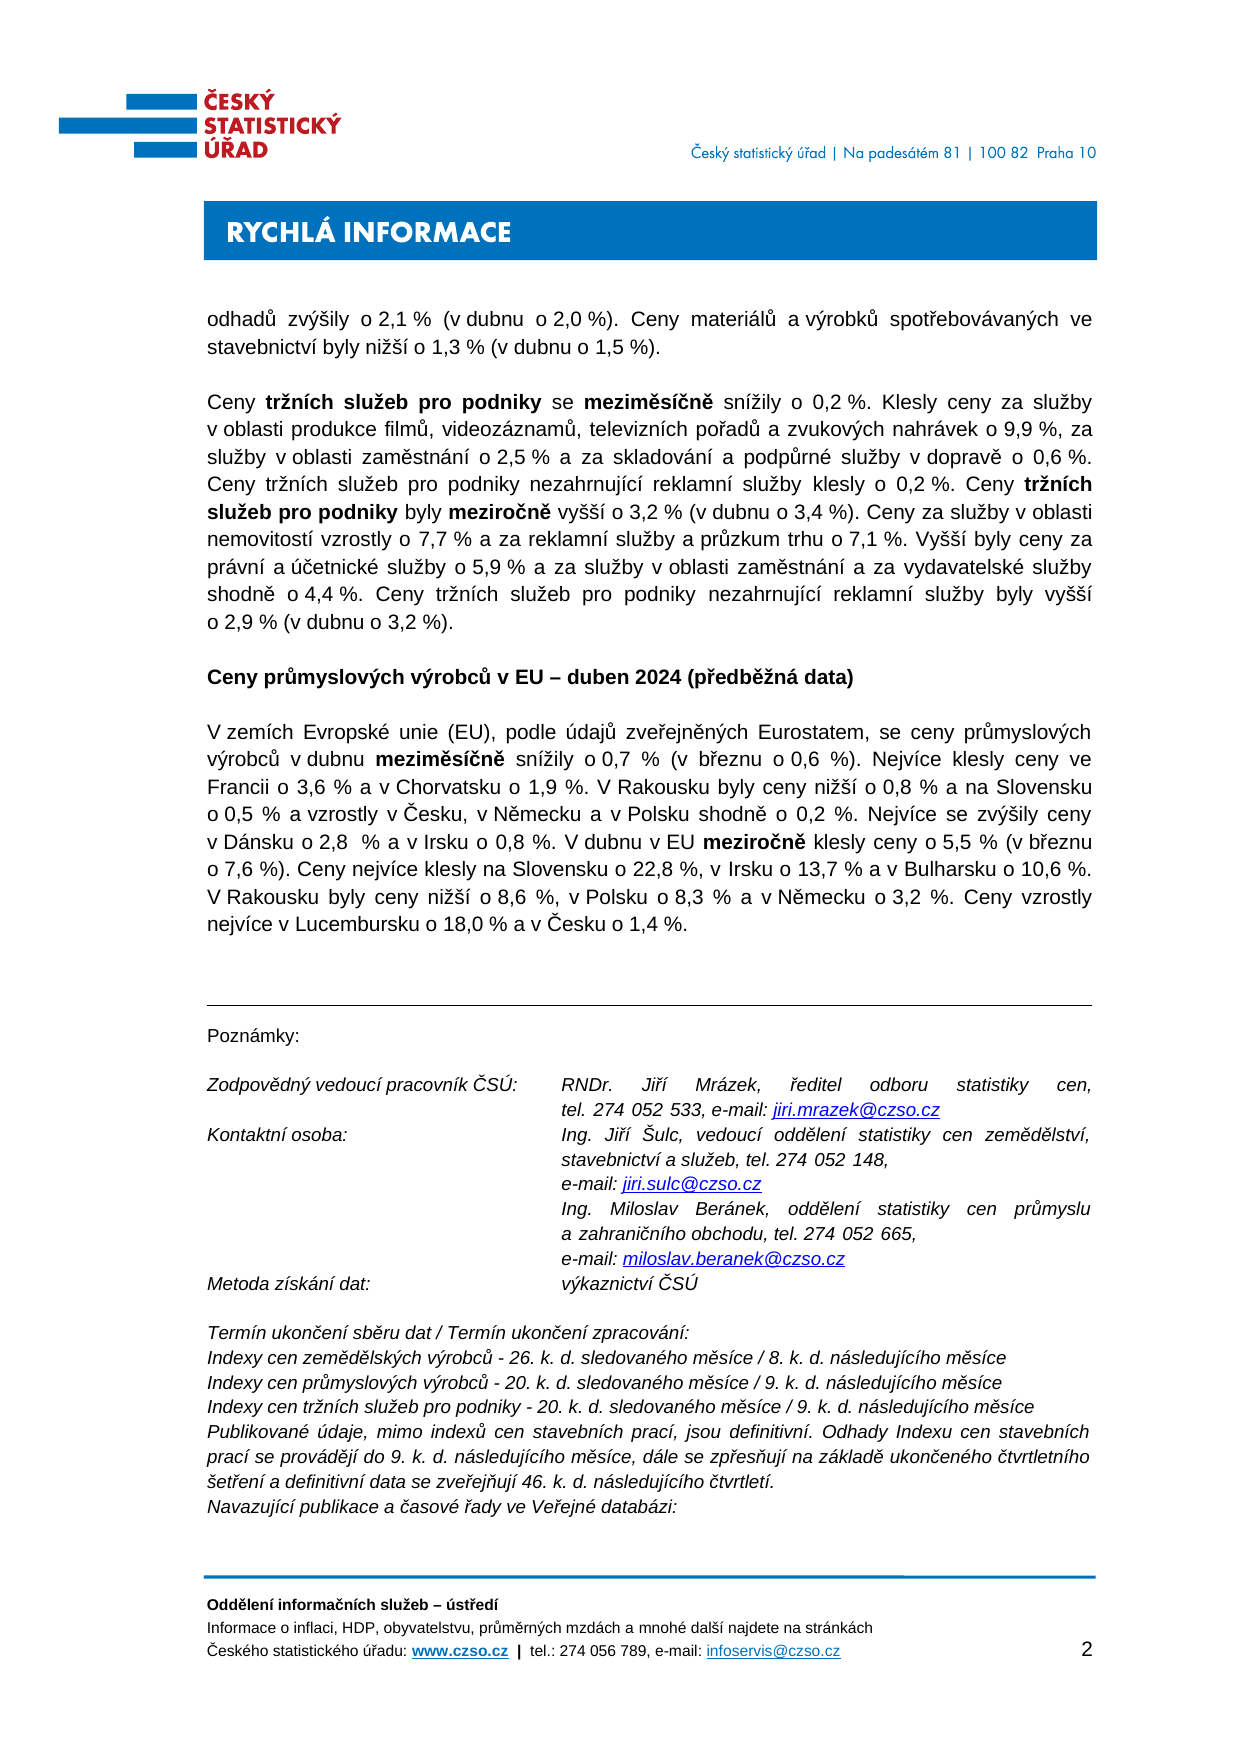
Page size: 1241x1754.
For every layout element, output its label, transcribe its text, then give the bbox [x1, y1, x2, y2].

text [207, 307, 1092, 358]
text Ing. Miloslav Beránek, oddělení statistiky cen průmyslu a zahraničního obchodu, tel. 274 052 665, [207, 1198, 1092, 1244]
text Navazující publikace a časové řady ve Veřejné databázi: [207, 1495, 1092, 1517]
text Indexy cen tržních služeb pro podniky - 20. k. d. sledovaného měsíce / 9. k. d. následujícího měsíce [207, 1396, 1092, 1418]
text Metoda získání dat: výkaznictví ČSÚ [207, 1272, 1092, 1294]
text Poznámky: [207, 1006, 1092, 1046]
text Indexy cen zemědělských výrobců - 26. k. d. sledovaného měsíce / 8. k. d. následujícího měsíce [207, 1347, 1092, 1368]
text Publikované údaje, mimo indexů cen stavebních prací, jsou definitivní. Odhady Indexu cen stavebních prací se provádějí do 9. k. d. následujícího měsíce, dále se zpřesňují na základě ukončeného čtvrtletního šetření a definitivní data se zveřejňují 46. k. d. následujícího čtvrtletí. [207, 1421, 1092, 1492]
text Indexy cen průmyslových výrobců - 20. k. d. sledovaného měsíce / 9. k. d. následujícího měsíce [207, 1371, 1092, 1393]
text e-mail: jiri.sulc@czso.cz [207, 1173, 1092, 1195]
text Ceny tržních služeb pro podniky se meziměsíčně snížily o 0,2 %. Klesly ceny za služby v oblasti produkce filmů, videozáznamů, televizních pořadů a zvukových nahrávek o 9,9 %, za služby v oblasti zaměstnání o 2,5 % a za skladování a podpůrné služby v dopravě o 0,6 %. Ceny tržních služeb pro podniky nezahrnující reklamní služby klesly o 0,2 %. Ceny tržních služeb pro podniky byly meziročně vyšší o 3,2 % (v dubnu o 3,4 %). Ceny za služby v oblasti nemovitostí vzrostly o 7,7 % a za reklamní služby a průzkum trhu o 7,1 %. Vyšší byly ceny za právní a účetnické služby o 5,9 % a za služby v oblasti zaměstnání a za vydavatelské služby shodně o 4,4 %. Ceny tržních služeb pro podniky nezahrnující reklamní služby byly vyšší o 2,9 % (v dubnu o 3,2 %). [207, 389, 1092, 633]
text V zemích Evropské unie (EU), podle údajů zveřejněných Eurostatem, se ceny průmyslových výrobců v dubnu meziměsíčně snížily o 0,7 % (v březnu o 0,6 %). Nejvíce klesly ceny ve Francii o 3,6 % a v Chorvatsku o 1,9 %. V Rakousku byly ceny nižší o 0,8 % a na Slovensku o 0,5 % a vzrostly v Česku, v Německu a v Polsku shodně o 0,2 %. Nejvíce se zvýšily ceny v Dánsku o 2,8 % a v Irsku o 0,8 %. V dubnu v EU meziročně klesly ceny o 5,5 % (v březnu o 7,6 %). Ceny nejvíce klesly na Slovensku o 22,8 %, v Irsku o 13,7 % a v Bulharsku o 10,6 %. V Rakousku byly ceny nižší o 8,6 %, v Polsku o 8,3 % a v Německu o 3,2 %. Ceny vzrostly nejvíce v Lucembursku o 18,0 % a v Česku o 1,4 %. [207, 719, 1092, 936]
text Kontaktní osoba: Ing. Jiří Šulc, vedoucí oddělení statistiky cen zemědělství, stavebnictví a služeb, tel. 274 052 148, [207, 1123, 1092, 1170]
subtitle Ceny průmyslových výrobců v EU – duben 2024 (předběžná data) [207, 664, 1092, 688]
text Zodpovědný vedoucí pracovník ČSÚ: RNDr. Jiří Mrázek, ředitel odboru statistiky cen, tel. 274 052 533, e-mail: jiri.mrazek@czso.cz [207, 1074, 1092, 1120]
text Termín ukončení sběru dat / Termín ukončení zpracování: [207, 1322, 1092, 1343]
text e-mail: miloslav.beranek@czso.cz [186, 1247, 1092, 1269]
